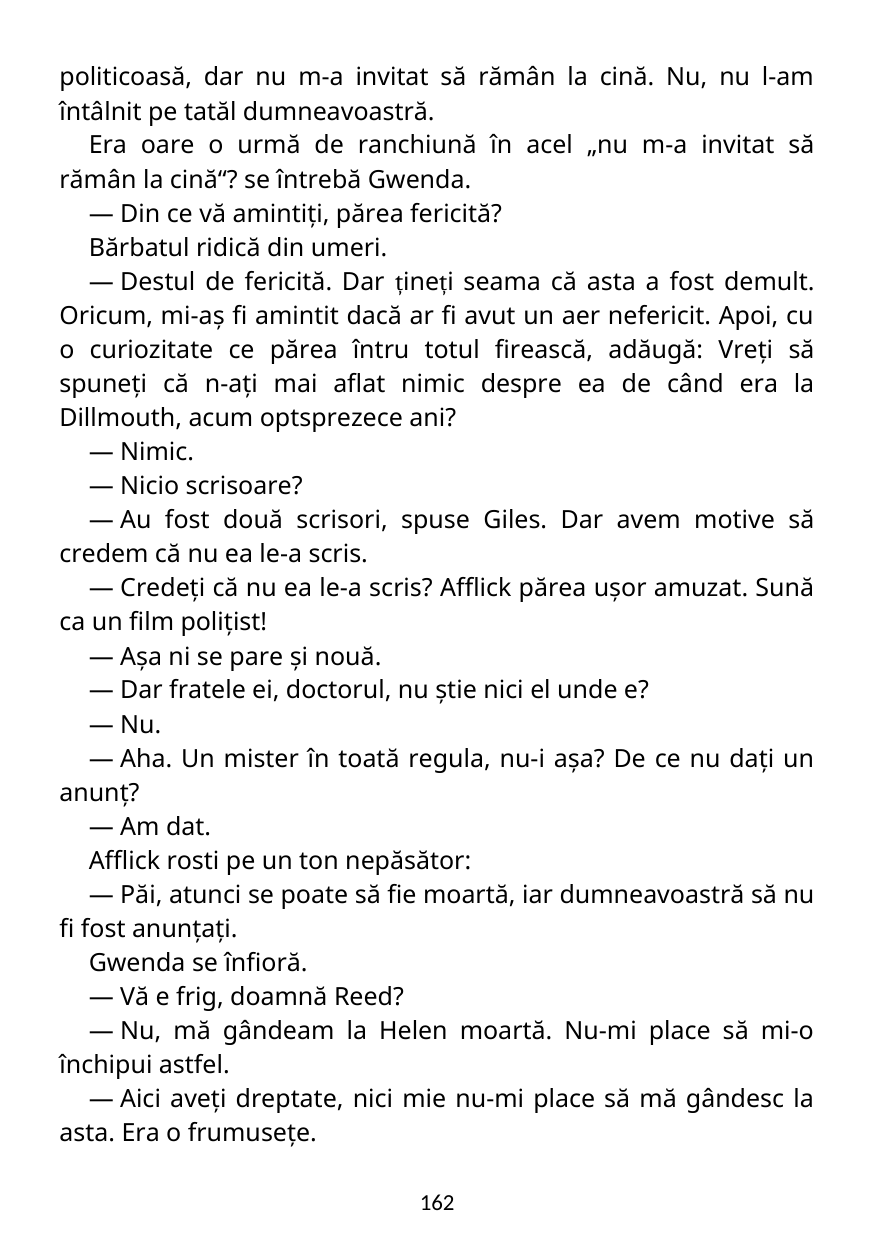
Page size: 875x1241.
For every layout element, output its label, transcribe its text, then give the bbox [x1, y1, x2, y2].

text — Păi, atunci se poate să fie moartă, iar dumneavoastră să nu fi fost anunţaţi. [59, 877, 815, 945]
text — Dar fratele ei, doctorul, nu ştie nici el unde e? [59, 672, 815, 706]
text — Credeţi că nu ea le-a scris? Afflick părea uşor amuzat. Sună ca un film poliţist! [59, 570, 815, 638]
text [59, 59, 815, 127]
text — Nu. [59, 706, 815, 740]
text — Destul de fericită. Dar țineți seama că asta a fost demult. Oricum, mi-aş fi amintit dacă ar fi avut un aer nefericit. Apoi, cu o curiozitate ce părea întru totul firească, adăugă: Vreţi să spuneţi că n-aţi mai aflat nimic despre ea de când era la Dillmouth, acum optsprezece ani? [59, 263, 815, 434]
text Bărbatul ridică din umeri. [59, 229, 815, 263]
text Gwenda se înfioră. [59, 945, 815, 979]
text — Nicio scrisoare? [59, 468, 815, 502]
text — Vă e frig, doamnă Reed? [59, 979, 815, 1013]
text — Aici aveţi dreptate, nici mie nu-mi place să mă gândesc la asta. Era o frumuseţe. [59, 1081, 815, 1149]
text — Aşa ni se pare şi nouă. [59, 638, 815, 672]
text — Aha. Un mister în toată regula, nu-i aşa? De ce nu daţi un anunţ? [59, 740, 815, 808]
text — Nu, mă gândeam la Helen moartă. Nu-mi place să mi-o închipui astfel. [59, 1013, 815, 1081]
text — Au fost două scrisori, spuse Giles. Dar avem motive să credem că nu ea le-a scris. [59, 502, 815, 570]
text Afflick rosti pe un ton nepăsător: [59, 842, 815, 877]
text — Din ce vă amintiţi, părea fericită? [59, 195, 815, 229]
text — Nimic. [59, 434, 815, 468]
text — Am dat. [59, 808, 815, 842]
text Era oare o urmă de ranchiună în acel „nu m-a invitat să rămân la cină“? se întrebă Gwenda. [59, 127, 815, 195]
